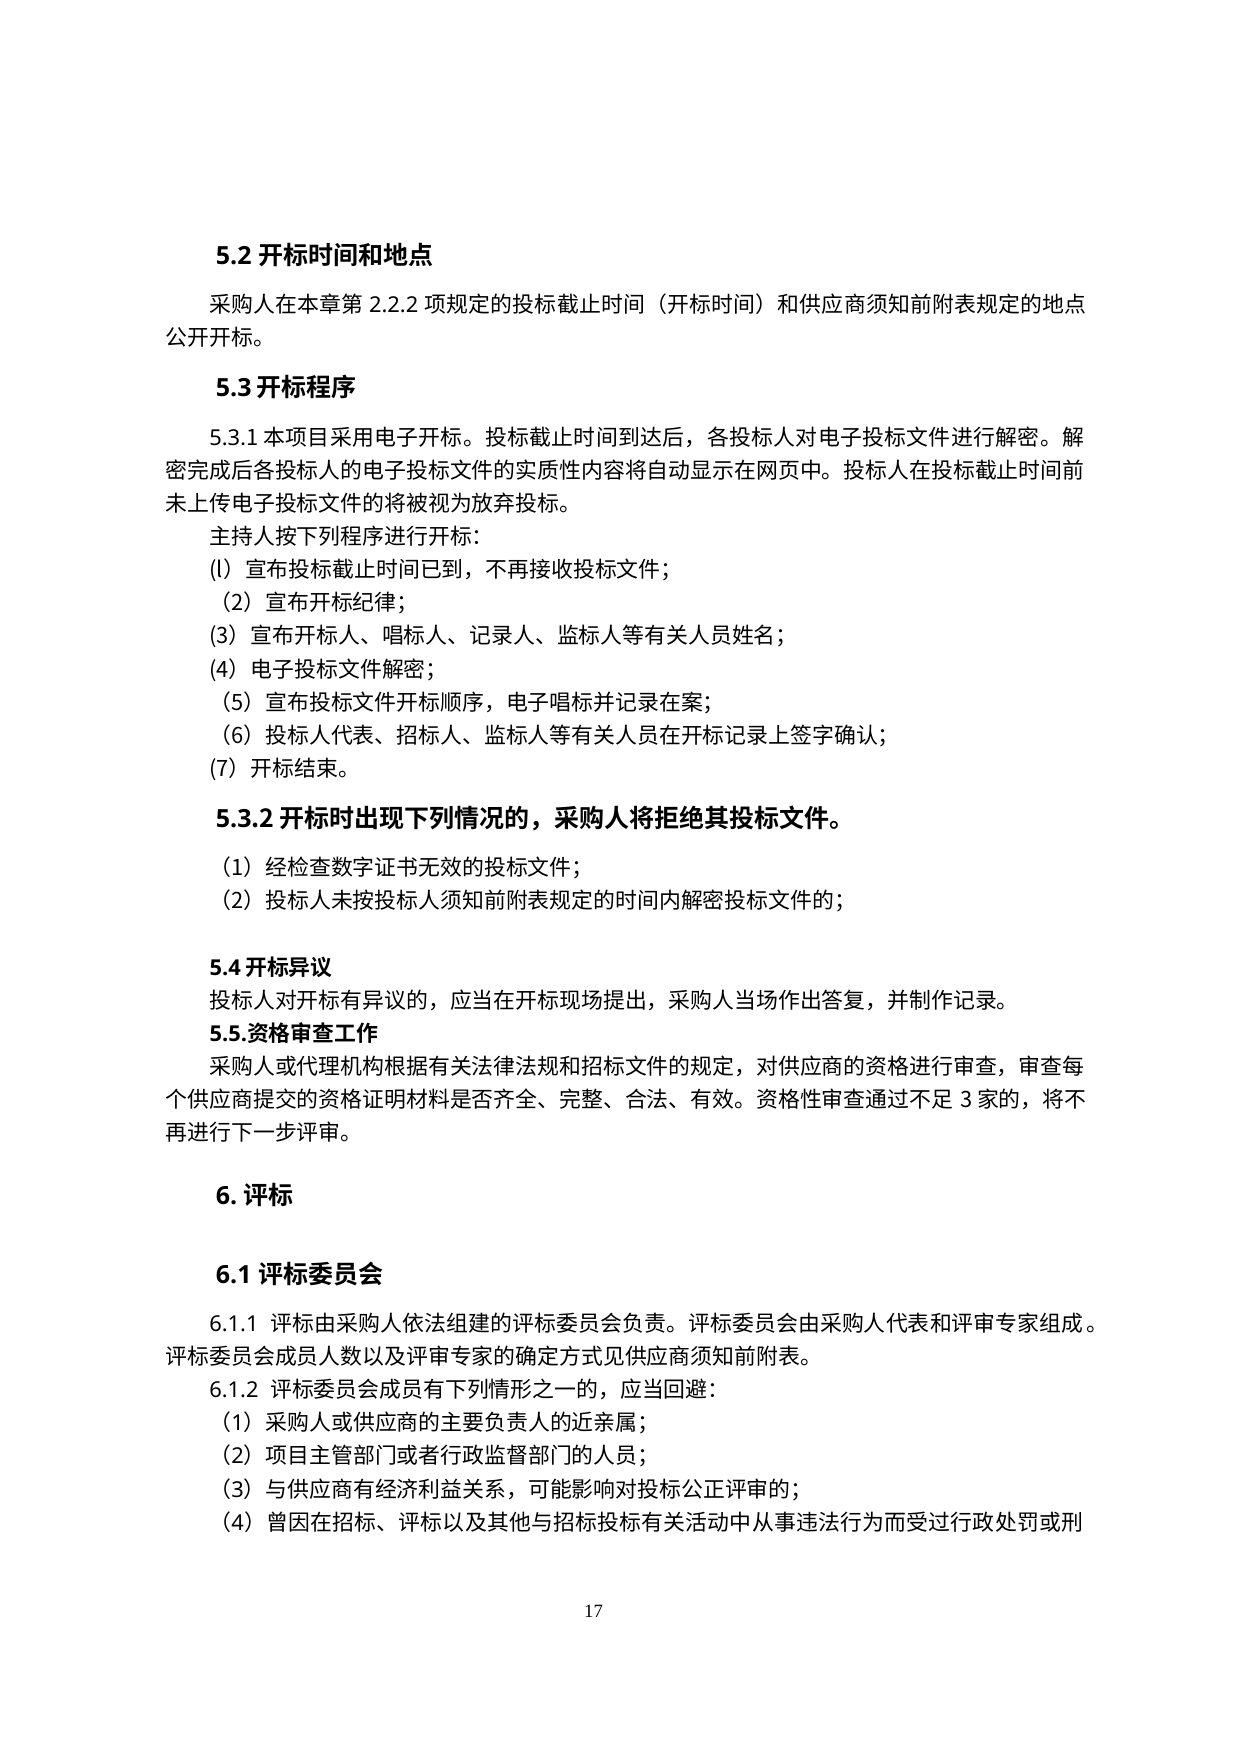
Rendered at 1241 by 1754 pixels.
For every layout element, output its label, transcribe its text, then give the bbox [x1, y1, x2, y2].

text (4）电子投标文件解密； [165, 651, 1087, 684]
text （3）与供应商有经济利益关系，可能影响对投标公正评审的； [165, 1471, 1087, 1504]
text (7）开标结束。 [165, 750, 1087, 783]
text （2）投标人未按投标人须知前附表规定的时间内解密投标文件的； [165, 883, 1087, 916]
text （2）项目主管部门或者行政监督部门的人员； [165, 1438, 1087, 1471]
text (l）宣布投标截止时间已到，不再接收投标文件； [165, 552, 1087, 585]
text 5.5.资格审查工作 [165, 1015, 1087, 1048]
text （1）采购人或供应商的主要负责人的近亲属； [165, 1405, 1087, 1438]
text 5.3.2开标时出现下列情况的，采购人将拒绝其投标文件。 [165, 783, 1087, 850]
text (3）宣布开标人、唱标人、记录人、监标人等有关人员姓名； [165, 618, 1087, 651]
text 5.3开标程序 [165, 353, 1087, 419]
text 主持人按下列程序进行开标： [165, 518, 1087, 552]
text （1）经检查数字证书无效的投标文件； [165, 850, 1087, 883]
text 采购人或代理机构根据有关法律法规和招标文件的规定，对供应商的资格进行审查，审查每个供应商提交的资格证明材料是否齐全、完整、合法、有效。资格性审查通过不足3家的，将不再进行下一步评审。 [165, 1048, 1087, 1148]
text （6）投标人代表、招标人、监标人等有关人员在开标记录上签字确认； [165, 717, 1087, 750]
text 投标人对开标有异议的，应当在开标现场提出，采购人当场作出答复，并制作记录。 [165, 982, 1087, 1015]
text 6.1 评标委员会 [165, 1239, 1087, 1305]
text （5）宣布投标文件开标顺序，电子唱标并记录在案； [165, 684, 1087, 717]
text 5.2 开标时间和地点 [165, 220, 1087, 287]
text 6.1.1 评标由采购人依法组建的评标委员会负责。评标委员会由采购人代表和评审专家组成。评标委员会成员人数以及评审专家的确定方式见供应商须知前附表。 [165, 1305, 1087, 1372]
title 6. 评标 [165, 1160, 1194, 1227]
text （2）宣布开标纪律； [165, 585, 1087, 618]
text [165, 1504, 1087, 1537]
text 5.4开标异议 [165, 949, 1087, 982]
text 5.3.1本项目采用电子开标。投标截止时间到达后，各投标人对电子投标文件进行解密。解密完成后各投标人的电子投标文件的实质性内容将自动显示在网页中。投标人在投标截止时间前未上传电子投标文件的将被视为放弃投标。 [165, 419, 1087, 518]
text 采购人在本章第 2.2.2 项规定的投标截止时间（开标时间）和供应商须知前附表规定的地点公开开标。 [165, 287, 1087, 353]
text 6.1.2 评标委员会成员有下列情形之一的，应当回避： [165, 1372, 1087, 1405]
